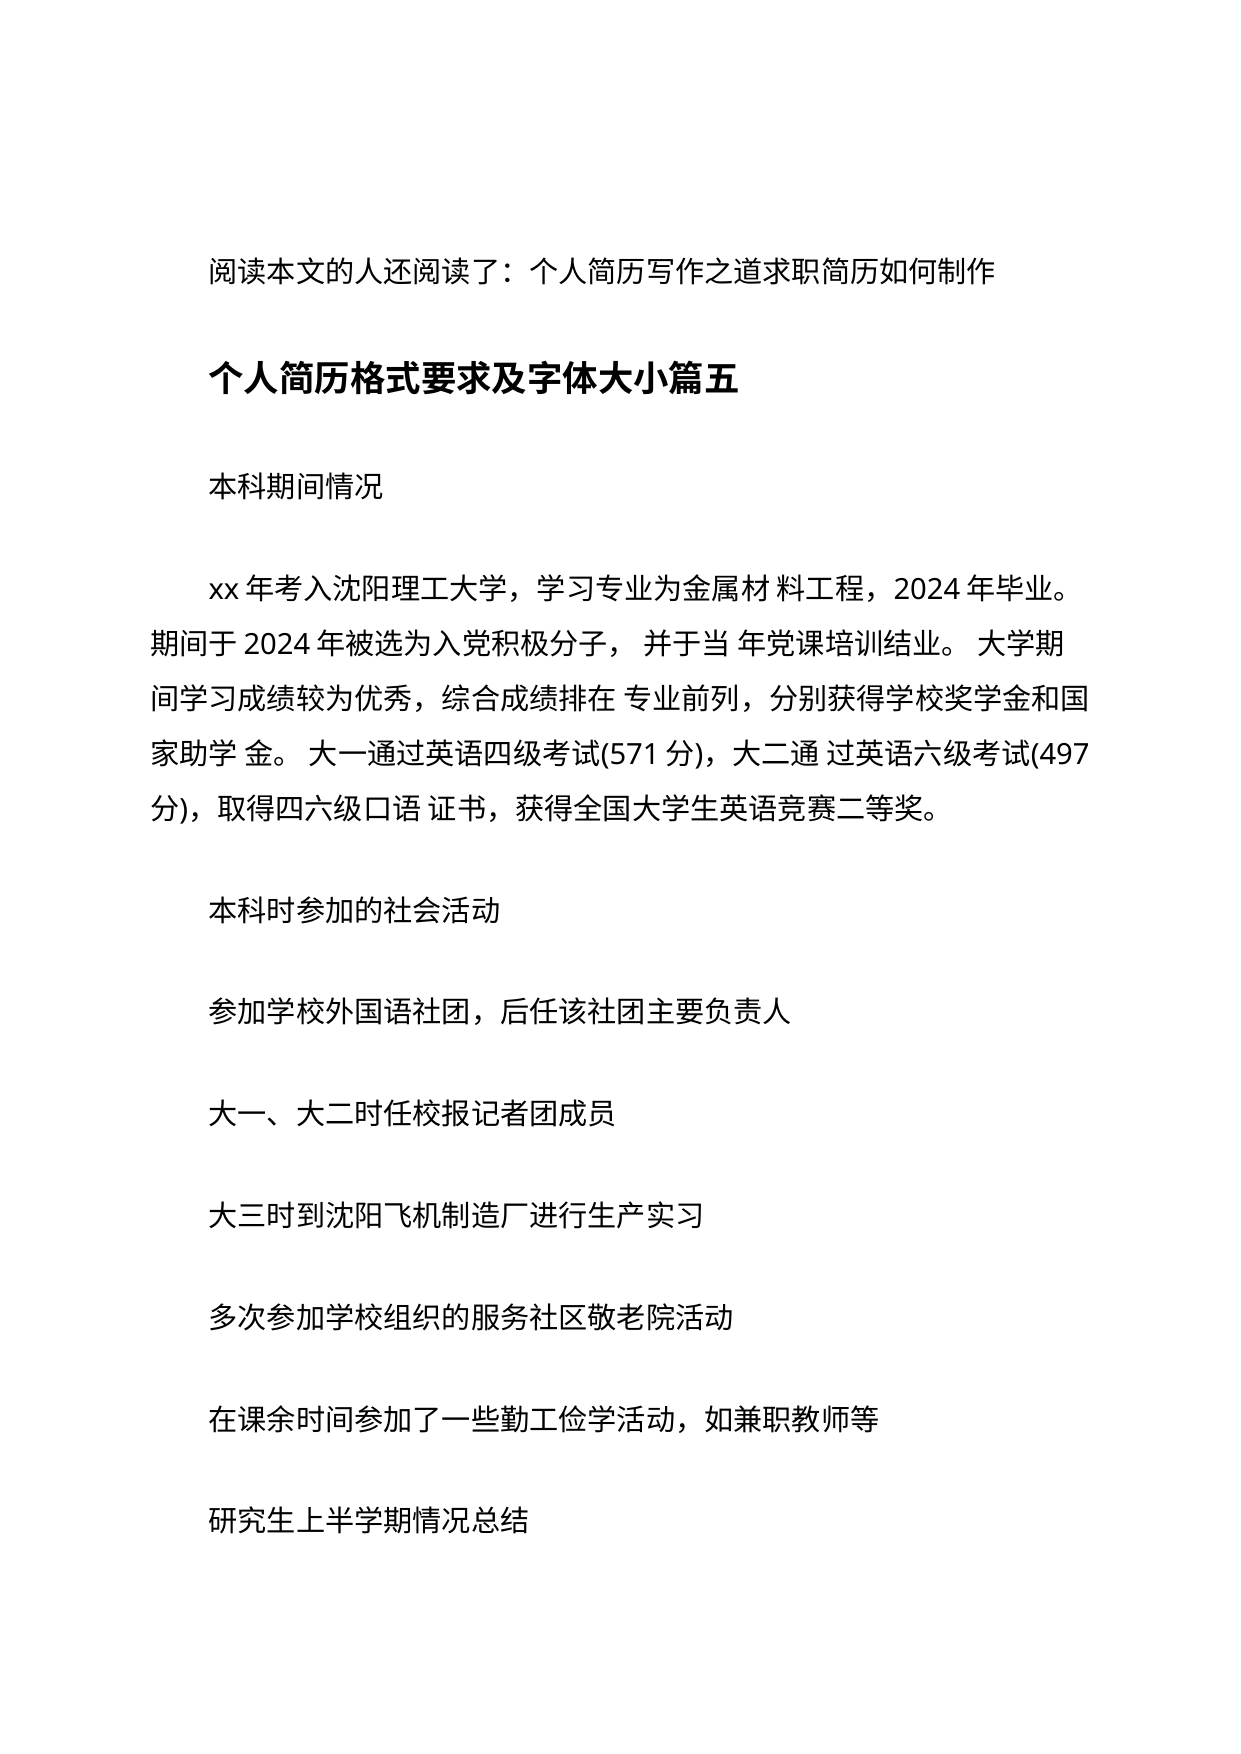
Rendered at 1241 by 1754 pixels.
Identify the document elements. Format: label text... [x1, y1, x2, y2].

text 本科时参加的社会活动 [150, 887, 1090, 929]
text 个人简历格式要求及字体大小篇五 [150, 350, 1090, 401]
text 在课余时间参加了一些勤工俭学活动，如兼职教师等 [150, 1396, 1090, 1438]
text 阅读本文的人还阅读了：个人简历写作之道求职简历如何制作 [150, 248, 1090, 291]
text 研究生上半学期情况总结 [150, 1498, 1090, 1540]
text 多次参加学校组织的服务社区敬老院活动 [150, 1294, 1090, 1337]
text 大一、大二时任校报记者团成员 [150, 1091, 1090, 1133]
text 大三时到沈阳飞机制造厂进行生产实习 [150, 1193, 1090, 1235]
text 本科期间情况 [150, 464, 1090, 506]
text xx年考入沈阳理工大学，学习专业为金属材 料工程，2024年毕业。 期间于2024年被选为入党积极分子， 并于当 年党课培训结业。 大学期间学习成绩较为优秀，综合成绩排在 专业前列，分别获得学校奖学金和国家助学 金。 大一通过英语四级考试(571分)，大二通 过英语六级考试(497分)，取得四六级口语 证书，获得全国大学生英语竞赛二等奖。 [150, 565, 1090, 828]
text 参加学校外国语社团，后任该社团主要负责人 [150, 989, 1090, 1031]
